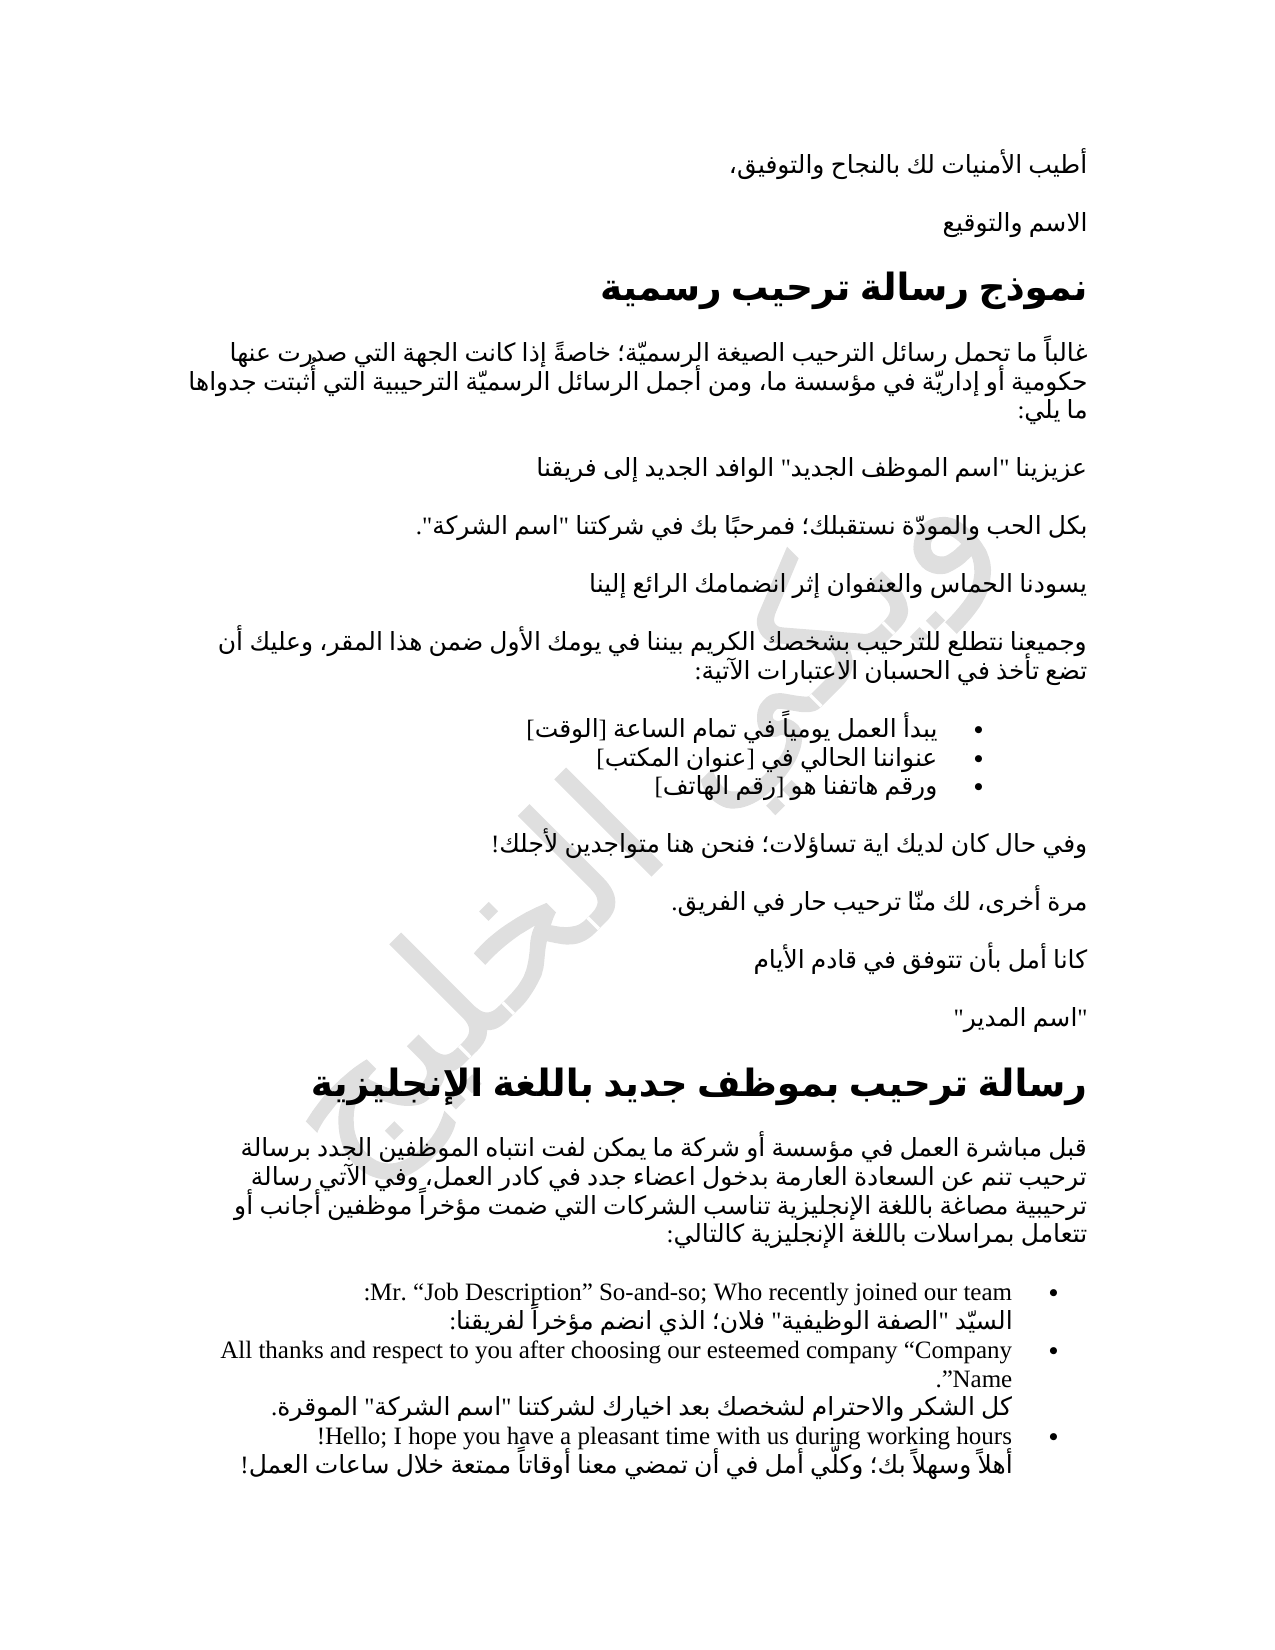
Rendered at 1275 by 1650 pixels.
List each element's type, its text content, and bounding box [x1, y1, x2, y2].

text أطيب الأمنيات لك بالنجاح والتوفيق، [187, 150, 1087, 179]
text يسودنا الحماس والعنفوان إثر انضمامك الرائع إلينا [187, 569, 1087, 598]
text الاسم والتوقيع [187, 208, 1087, 237]
list يبدأ العمل يومياً في تمام الساعة [الوقت] [187, 714, 975, 743]
text كانا أمل بأن تتوفق في قادم الأيام [187, 945, 1087, 974]
text وجميعنا نتطلع للترحيب بشخصك الكريم بيننا في يومك الأول ضمن هذا المقر، وعليك أن تضع تأخذ في الحسبان الاعتبارات الآتية: [187, 627, 1087, 685]
text نموذج رسالة ترحيب رسمية [187, 266, 1087, 309]
list ورقم هاتفنا هو [رقم الهاتف] [187, 771, 975, 800]
text "اسم المدير" [187, 1003, 1087, 1032]
list All thanks and respect to you after choosing our esteemed company “Company Name”. كل الشكر والاحترام لشخصك بعد اخيارك لشركتنا "اسم الشركة" الموقرة. [187, 1335, 1050, 1421]
text رسالة ترحيب بموظف جديد باللغة الإنجليزية [187, 1061, 1087, 1104]
text بكل الحب والمودّة نستقبلك؛ فمرحبًا بك في شركتنا "اسم الشركة". [187, 511, 1087, 540]
text مرة أخرى، لك منّا ترحيب حار في الفريق. [187, 887, 1087, 916]
list Mr. “Job Description” So-and-so; Who recently joined our team: السيّد "الصفة الوظيفية" فلان؛ الذي انضم مؤخراً لفريقنا: [187, 1277, 1050, 1335]
text غالباً ما تحمل رسائل الترحيب الصيغة الرسميّة؛ خاصةً إذا كانت الجهة التي صدرت عنها حكومية أو إداريّة في مؤسسة ما، ومن أجمل الرسائل الرسميّة الترحيبية التي أُثبتت جدواها ما يلي: [187, 338, 1087, 424]
list عنواننا الحالي في [عنوان المكتب] [187, 743, 975, 771]
list Hello; I hope you have a pleasant time with us during working hours! أهلاً وسهلاً بك؛ وكلّي أمل في أن تمضي معنا أوقاتاً ممتعة خلال ساعات العمل! [187, 1421, 1050, 1479]
text قبل مباشرة العمل في مؤسسة أو شركة ما يمكن لفت انتباه الموظفين الجدد برسالة ترحيب تنم عن السعادة العارمة بدخول اعضاء جدد في كادر العمل، وفي الآتي رسالة ترحيبية مصاغة باللغة الإنجليزية تناسب الشركات التي ضمت مؤخراً موظفين أجانب أو تتعامل بمراسلات باللغة الإنجليزية كالتالي: [187, 1133, 1087, 1248]
text وفي حال كان لديك اية تساؤلات؛ فنحن هنا متواجدين لأجلك! [187, 829, 1087, 858]
text عزيزينا "اسم الموظف الجديد" الوافد الجديد إلى فريقنا [187, 453, 1087, 482]
